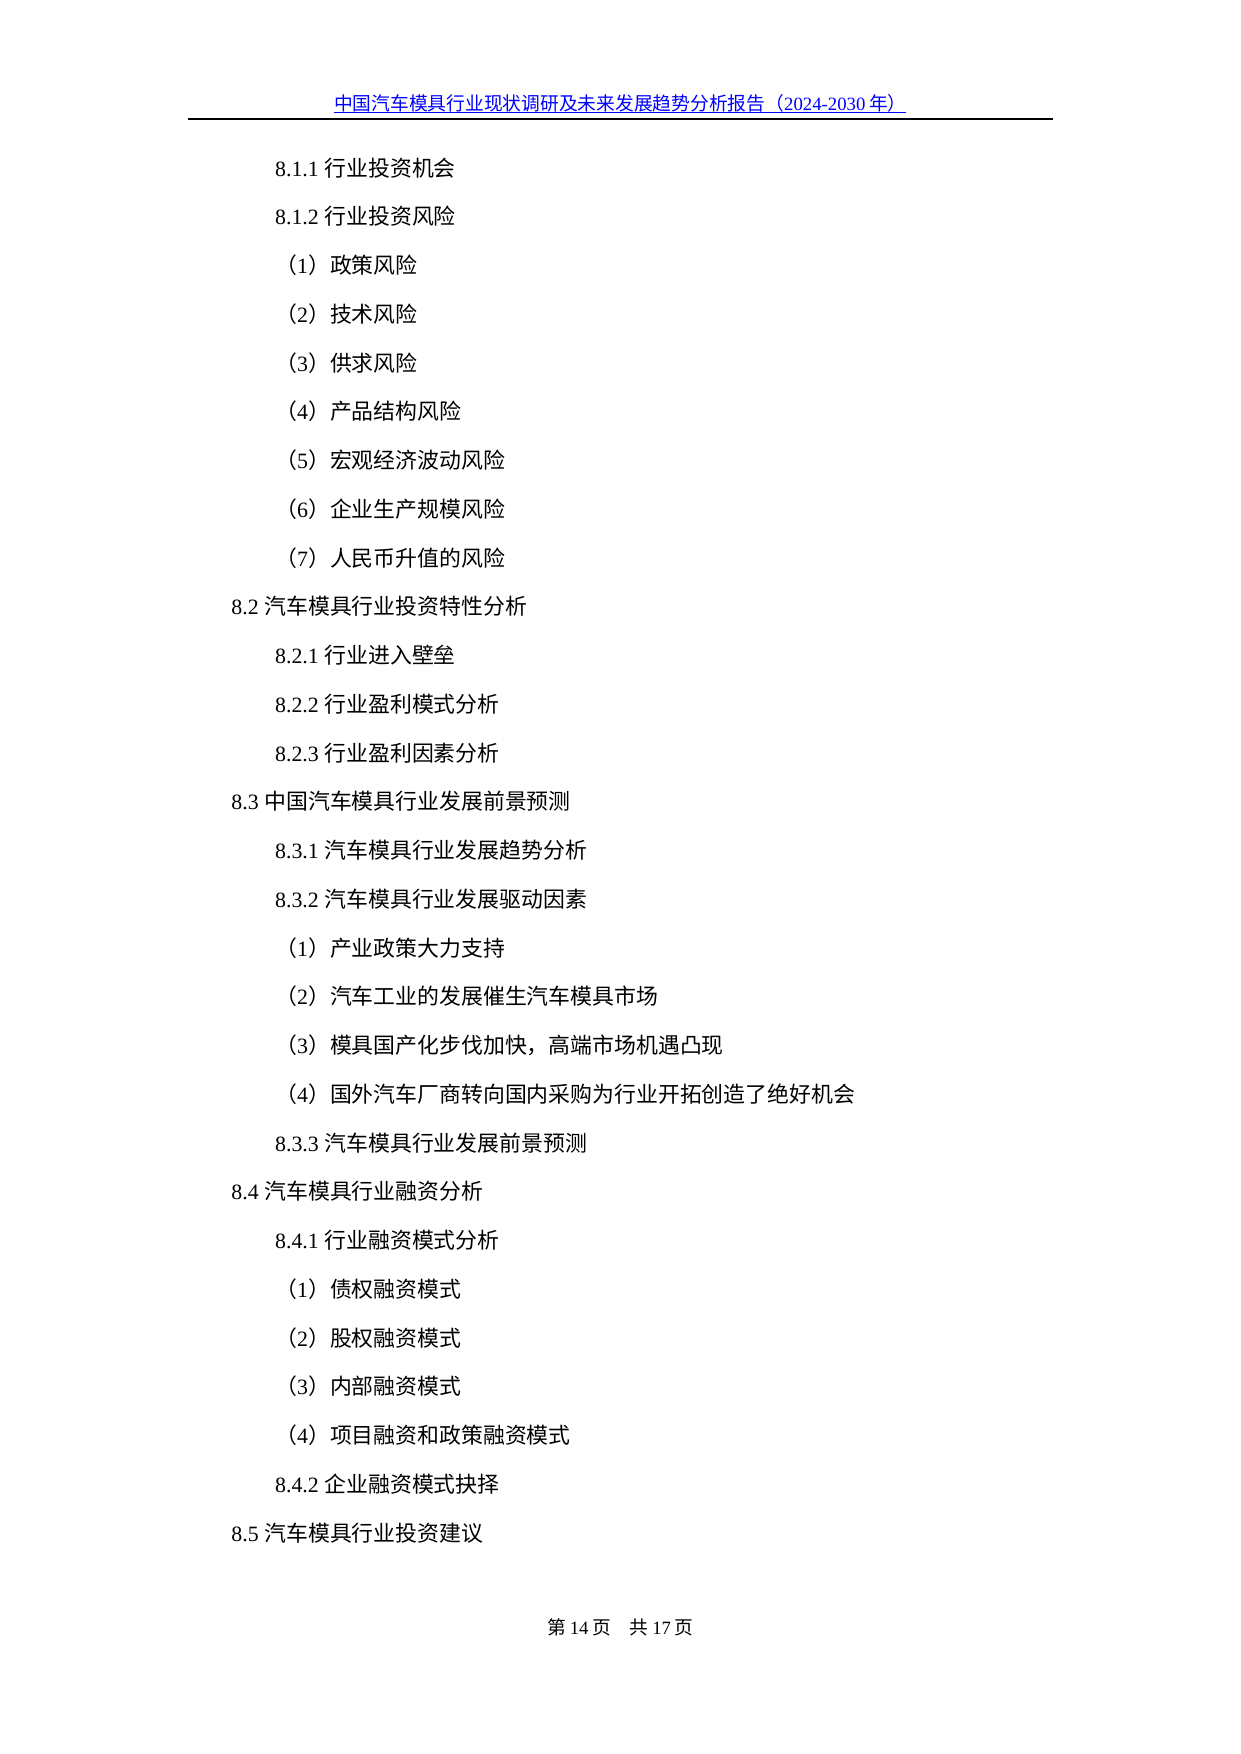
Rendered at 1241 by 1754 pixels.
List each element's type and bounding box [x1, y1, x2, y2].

text [187, 150, 1053, 1548]
